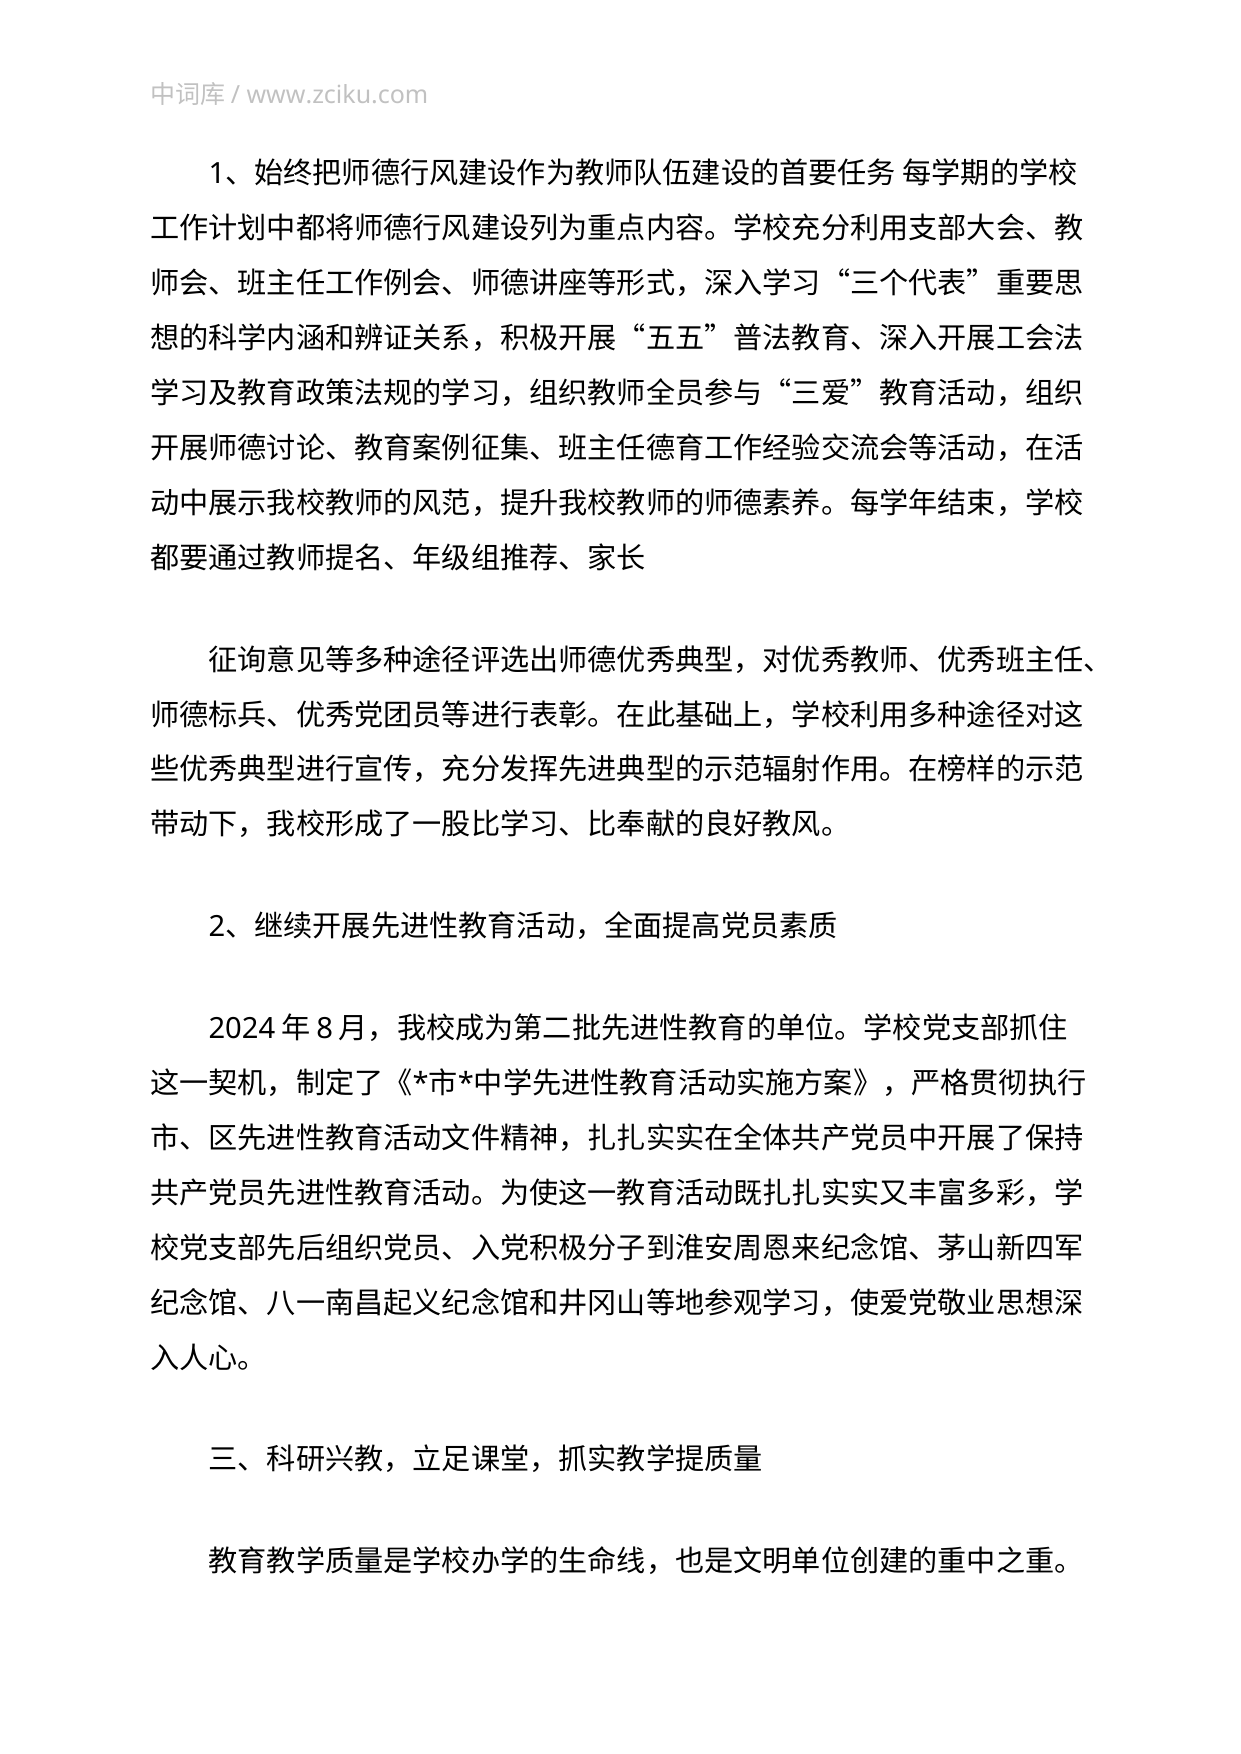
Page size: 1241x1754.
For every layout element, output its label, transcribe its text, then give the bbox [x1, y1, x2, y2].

text 2024年8月，我校成为第二批先进性教育的单位。学校党支部抓住这一契机，制定了《*市*中学先进性教育活动实施方案》，严格贯彻执行市、区先进性教育活动文件精神，扎扎实实在全体共产党员中开展了保持共产党员先进性教育活动。为使这一教育活动既扎扎实实又丰富多彩，学校党支部先后组织党员、入党积极分子到淮安周恩来纪念馆、茅山新四军纪念馆、八一南昌起义纪念馆和井冈山等地参观学习，使爱党敬业思想深入人心。 [150, 1004, 1090, 1376]
text 三、科研兴教，立足课堂，抓实教学提质量 [150, 1436, 1090, 1478]
text 2、继续开展先进性教育活动，全面提高党员素质 [150, 903, 1090, 945]
text 征询意见等多种途径评选出师德优秀典型，对优秀教师、优秀班主任、师德标兵、优秀党团员等进行表彰。在此基础上，学校利用多种途径对这些优秀典型进行宣传，充分发挥先进典型的示范辐射作用。在榜样的示范带动下，我校形成了一股比学习、比奉献的良好教风。 [150, 636, 1090, 843]
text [150, 1538, 1090, 1580]
text 1、始终把师德行风建设作为教师队伍建设的首要任务 每学期的学校工作计划中都将师德行风建设列为重点内容。学校充分利用支部大会、教师会、班主任工作例会、师德讲座等形式，深入学习“三个代表”重要思想的科学内涵和辨证关系，积极开展“五五”普法教育、深入开展工会法学习及教育政策法规的学习，组织教师全员参与“三爱”教育活动，组织开展师德讨论、教育案例征集、班主任德育工作经验交流会等活动，在活动中展示我校教师的风范，提升我校教师的师德素养。每学年结束，学校都要通过教师提名、年级组推荐、家长 [150, 150, 1090, 577]
